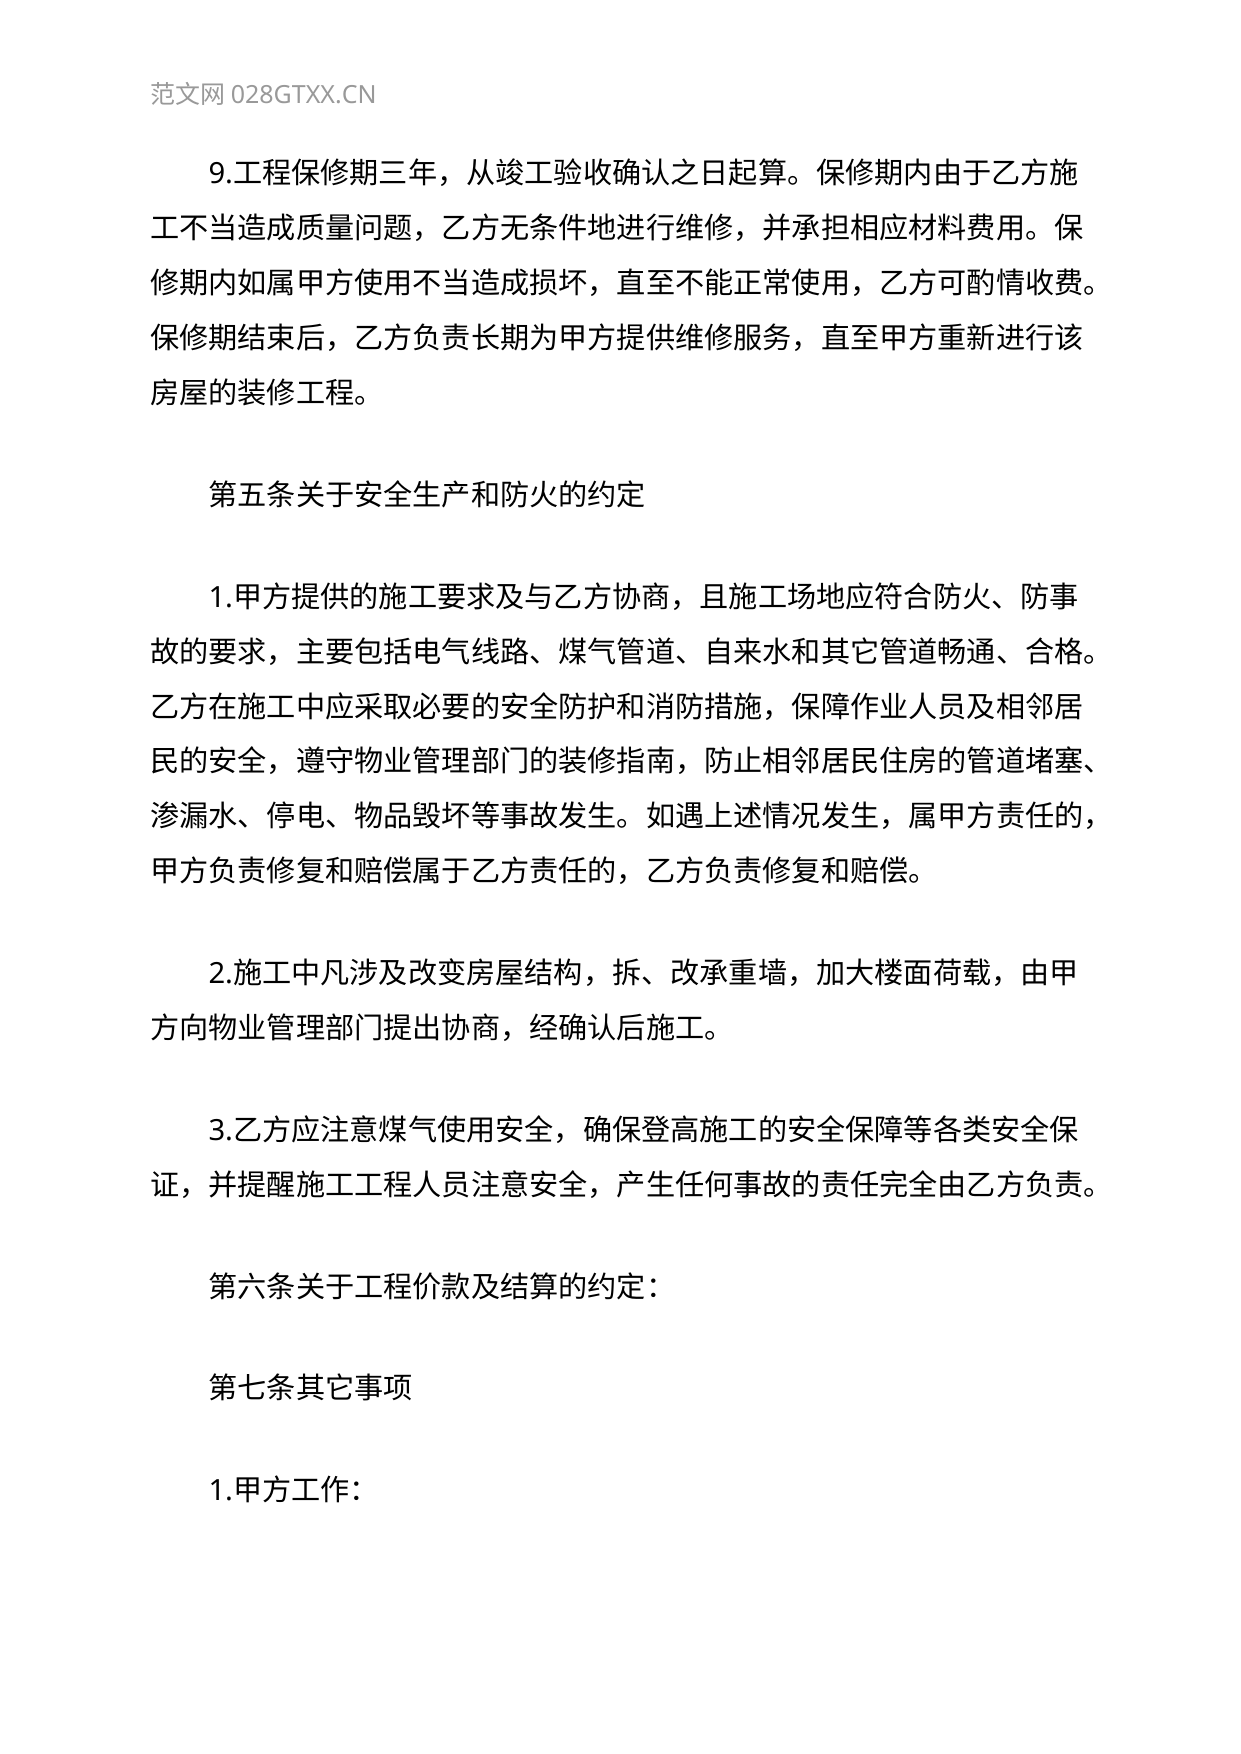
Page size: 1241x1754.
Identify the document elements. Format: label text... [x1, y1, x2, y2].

text 1.甲方工作： [150, 1467, 1090, 1509]
text 2.施工中凡涉及改变房屋结构，拆、改承重墙，加大楼面荷载，由甲方向物业管理部门提出协商，经确认后施工。 [150, 949, 1090, 1047]
text 第六条关于工程价款及结算的约定： [150, 1263, 1090, 1305]
text 3.乙方应注意煤气使用安全，确保登高施工的安全保障等各类安全保证，并提醒施工工程人员注意安全，产生任何事故的责任完全由乙方负责。 [150, 1106, 1090, 1204]
text 9.工程保修期三年，从竣工验收确认之日起算。保修期内由于乙方施工不当造成质量问题，乙方无条件地进行维修，并承担相应材料费用。保修期内如属甲方使用不当造成损坏，直至不能正常使用，乙方可酌情收费。保修期结束后，乙方负责长期为甲方提供维修服务，直至甲方重新进行该房屋的装修工程。 [150, 150, 1090, 412]
text 第五条关于安全生产和防火的约定 [150, 471, 1090, 514]
text 第七条其它事项 [150, 1365, 1090, 1407]
text 1.甲方提供的施工要求及与乙方协商，且施工场地应符合防火、防事故的要求，主要包括电气线路、煤气管道、自来水和其它管道畅通、合格。乙方在施工中应采取必要的安全防护和消防措施，保障作业人员及相邻居民的安全，遵守物业管理部门的装修指南，防止相邻居民住房的管道堵塞、渗漏水、停电、物品毁坏等事故发生。如遇上述情况发生，属甲方责任的，甲方负责修复和赔偿属于乙方责任的，乙方负责修复和赔偿。 [150, 573, 1090, 890]
